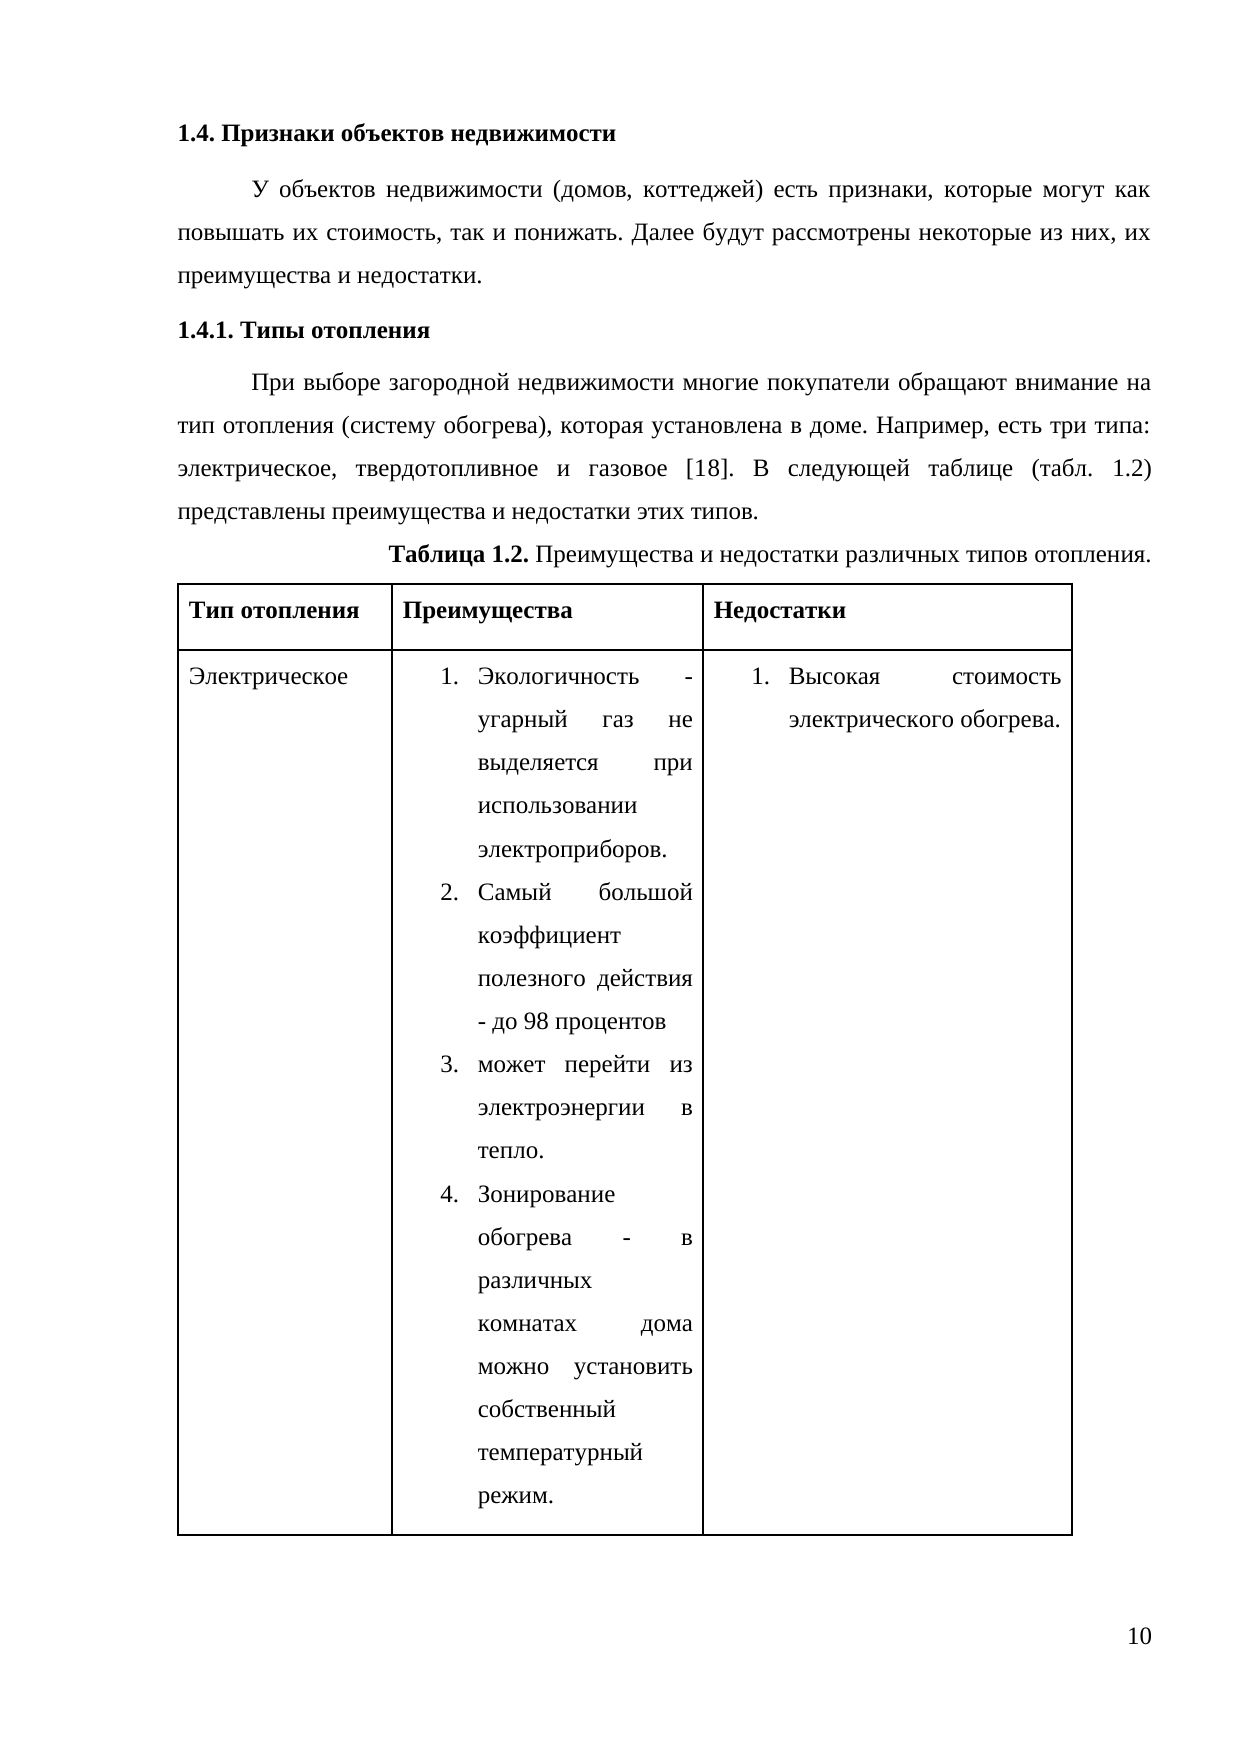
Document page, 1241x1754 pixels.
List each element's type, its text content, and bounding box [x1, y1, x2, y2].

text Таблица 1.2. Преимущества и недостатки различных типов отопления. [177, 539, 1152, 568]
table_cell Электрическое [179, 651, 391, 1534]
table_header Недостатки [704, 585, 1071, 649]
text При выборе загородной недвижимости многие покупатели обращают внимание на тип отопления (систему обогрева), которая установлена в доме. Например, есть три типа: электрическое, твердотопливное и газовое [18]. В следующей таблице (табл. 1.2) представлены преимущества и недостатки этих типов. [177, 367, 1152, 525]
subtitle 1.4. Признаки объектов недвижимости [177, 118, 1152, 147]
table_header Тип отопления [179, 585, 391, 649]
table_header Преимущества [393, 585, 702, 649]
table_cell Высокая стоимость электрического обогрева. [704, 651, 1071, 1534]
subtitle 1.4.1. Типы отопления [177, 316, 1152, 344]
text У объектов недвижимости (домов, коттеджей) есть признаки, которые могут как повышать их стоимость, так и понижать. Далее будут рассмотрены некоторые из них, их преимущества и недостатки. [177, 174, 1152, 289]
table_cell Экологичность - угарный газ не выделяется при использовании электроприборов. Самый большой коэффициент полезного действия - до 98 процентов может перейти из электроэнергии в тепло. Зонирование обогрева - в различных комнатах дома можно установить собственный температурный режим. [393, 651, 702, 1534]
